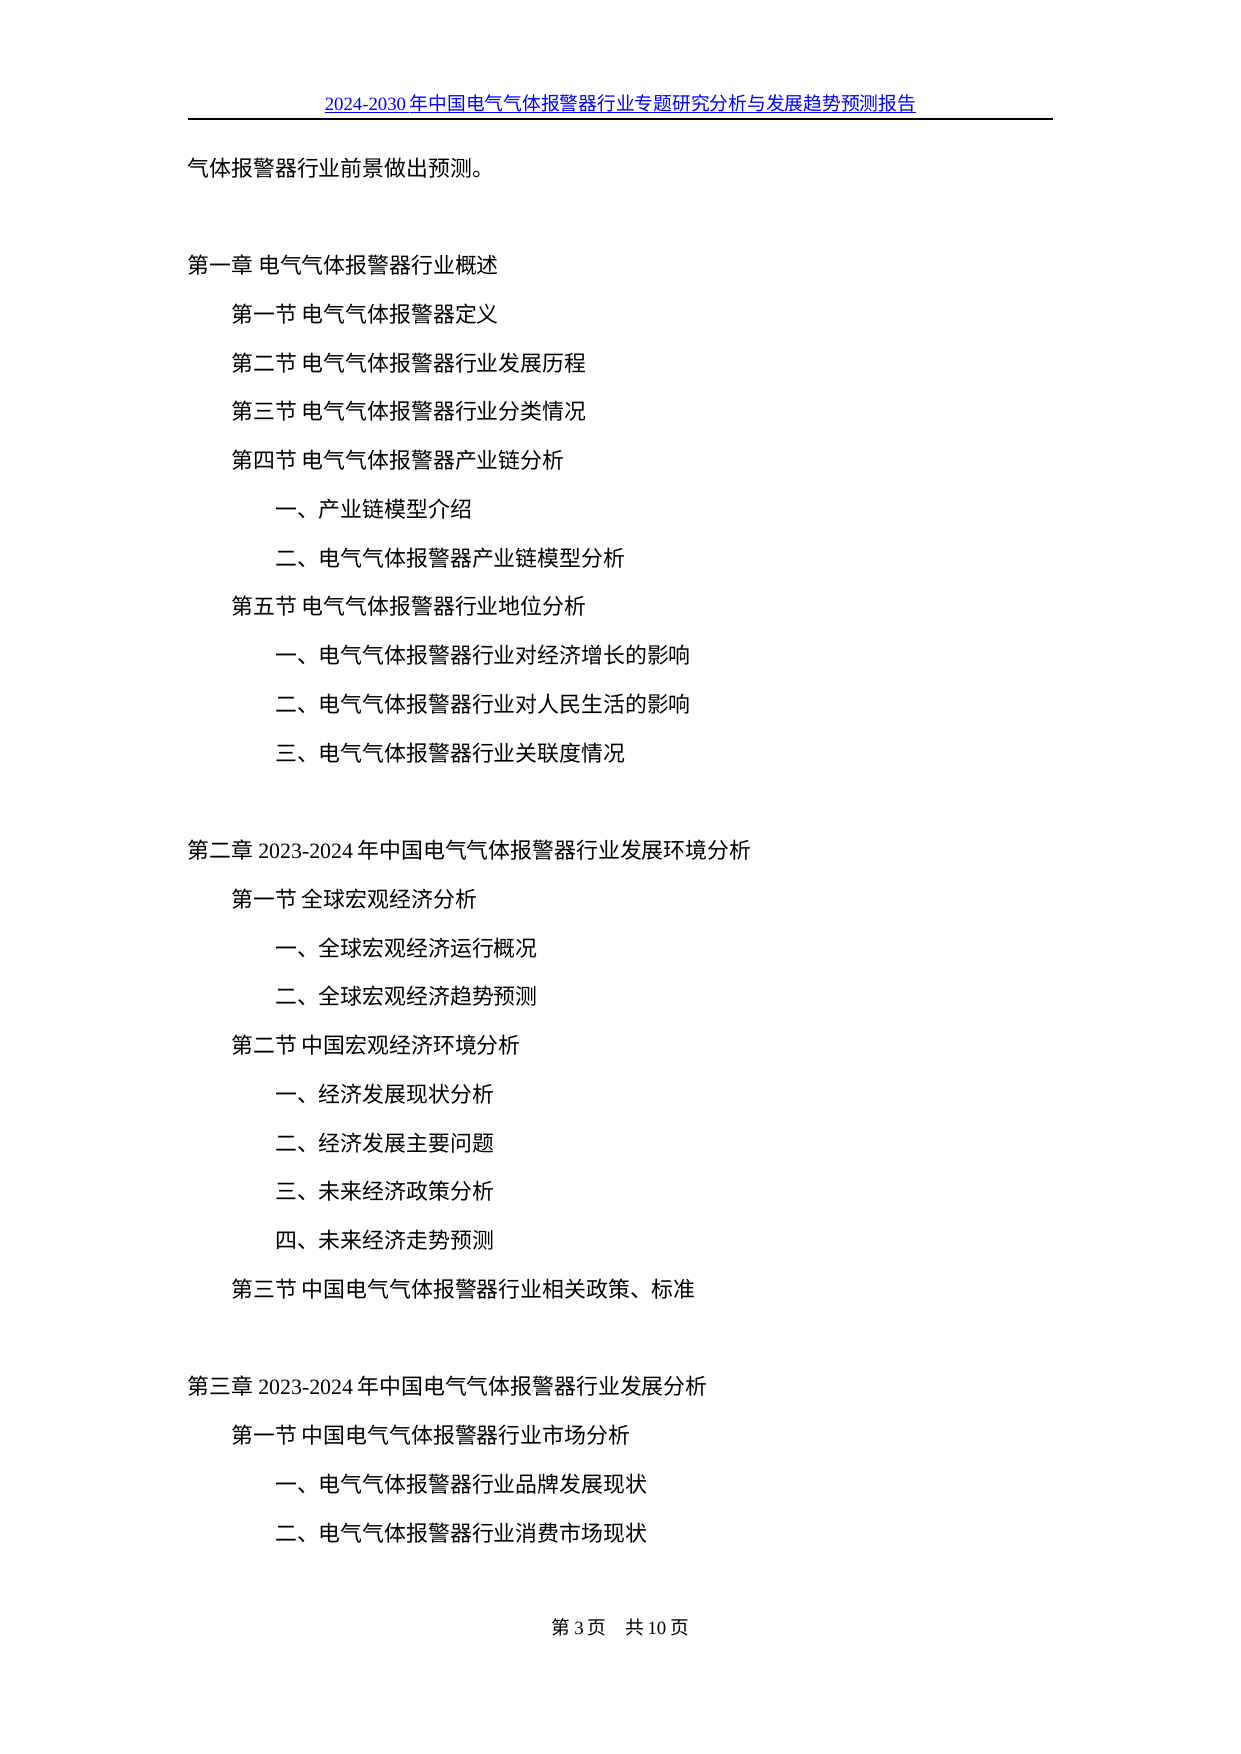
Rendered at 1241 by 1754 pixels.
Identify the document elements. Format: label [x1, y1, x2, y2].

text [187, 150, 1053, 1548]
